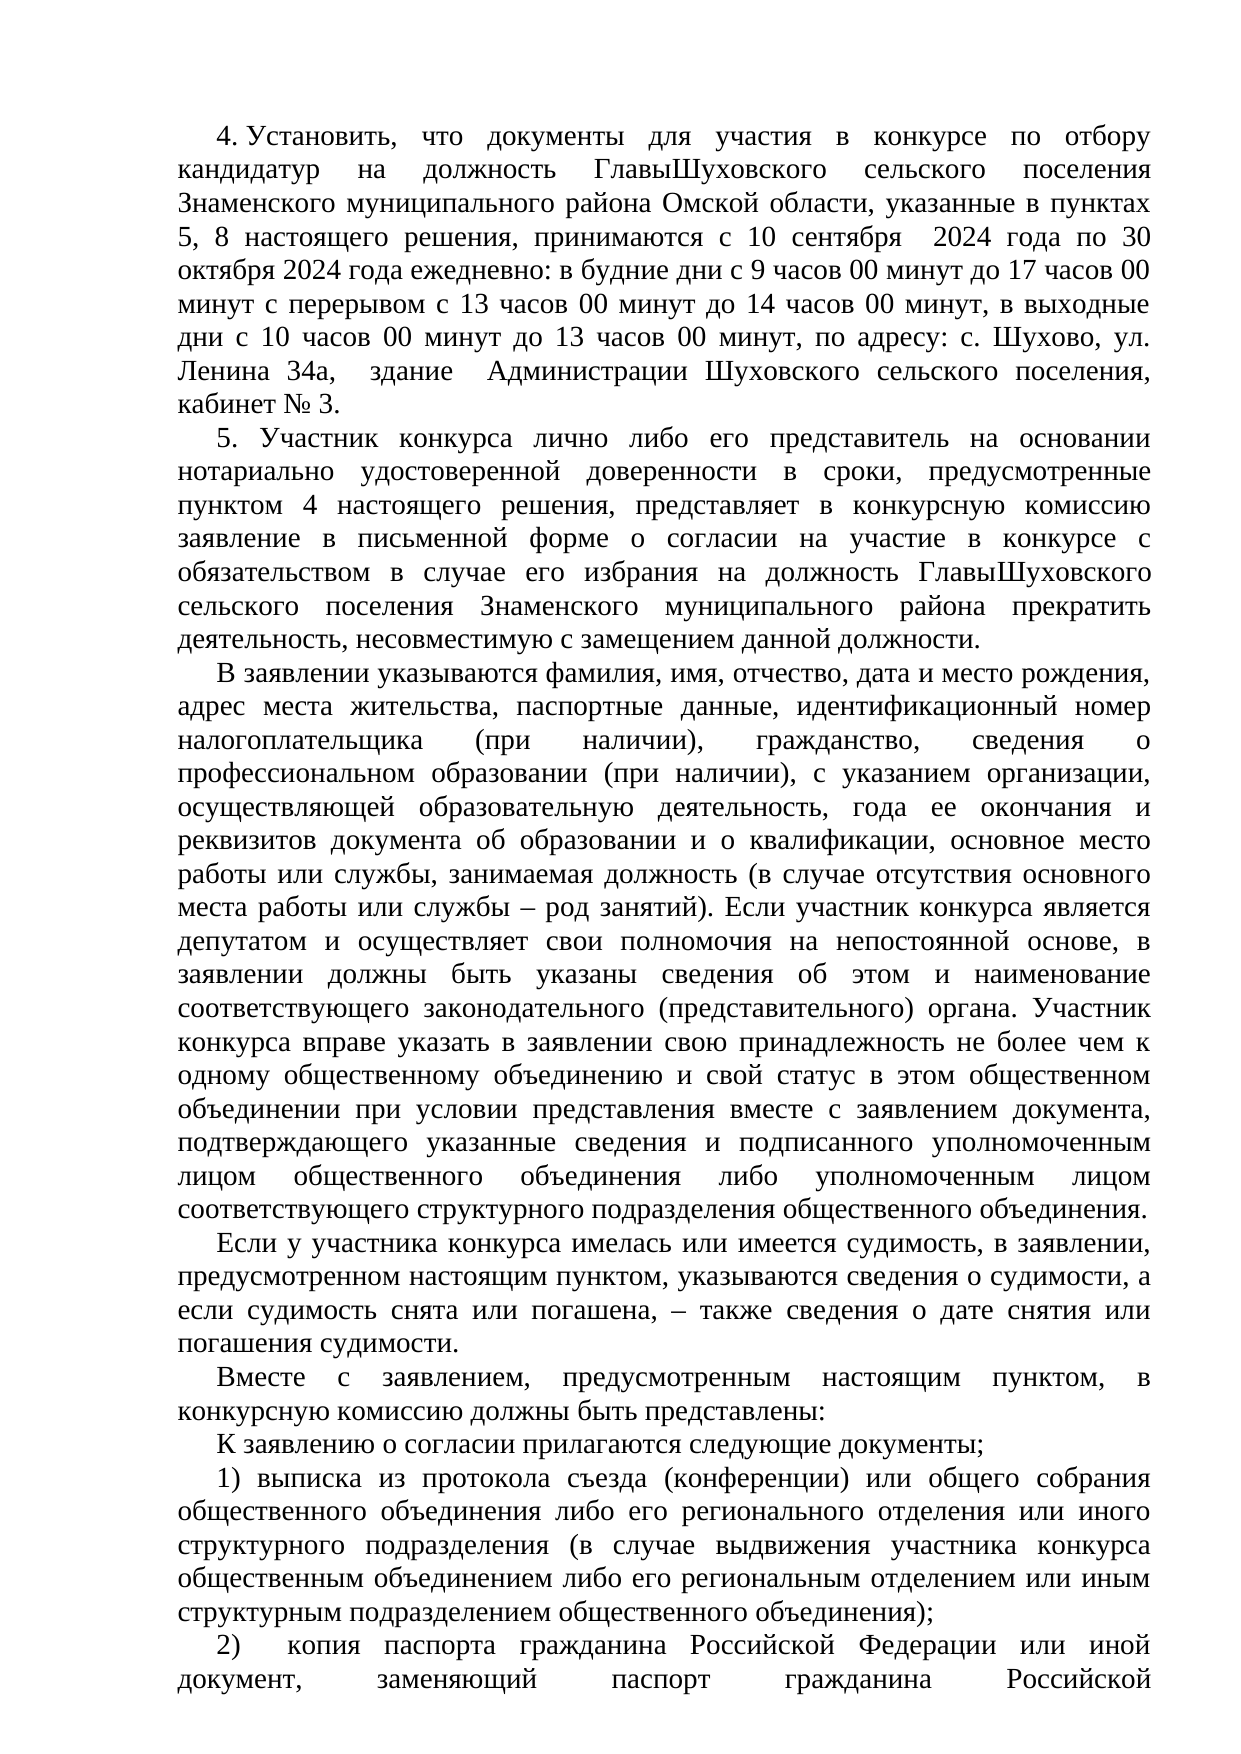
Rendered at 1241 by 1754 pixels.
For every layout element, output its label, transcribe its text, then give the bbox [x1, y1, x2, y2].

text Вместе с заявлением, предусмотренным настоящим пунктом, в конкурсную комиссию должны быть представлены: [177, 1359, 1152, 1426]
text Если у участника конкурса имелась или имеется судимость, в заявлении, предусмотренном настоящим пунктом, указываются сведения о судимости, а если судимость снята или погашена, – также сведения о дате снятия или погашения судимости. [177, 1225, 1152, 1359]
text 5. Участник конкурса лично либо его представитель на основании нотариально удостоверенной доверенности в сроки, предусмотренные пунктом 4 настоящего решения, представляет в конкурсную комиссию заявление в письменной форме о согласии на участие в конкурсе с обязательством в случае его избрания на должность ГлавыШуховского сельского поселения Знаменского муниципального района прекратить деятельность, несовместимую с замещением данной должности. [177, 420, 1152, 655]
text К заявлению о согласии прилагаются следующие документы; [177, 1426, 1152, 1460]
text В заявлении указываются фамилия, имя, отчество, дата и место рождения, адрес места жительства, паспортные данные, идентификационный номер налогоплательщика (при наличии), гражданство, сведения о профессиональном образовании (при наличии), с указанием организации, осуществляющей образовательную деятельность, года ее окончания и реквизитов документа об образовании и о квалификации, основное место работы или службы, занимаемая должность (в случае отсутствия основного места работы или службы – род занятий). Если участник конкурса является депутатом и осуществляет свои полномочия на непостоянной основе, в заявлении должны быть указаны сведения об этом и наименование соответствующего законодательного (представительного) органа. Участник конкурса вправе указать в заявлении свою принадлежность не более чем к одному общественному объединению и свой статус в этом общественном объединении при условии представления вместе с заявлением документа, подтверждающего указанные сведения и подписанного уполномоченным лицом общественного объединения либо уполномоченным лицом соответствующего структурного подразделения общественного объединения. [177, 655, 1152, 1225]
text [177, 1627, 1152, 1694]
text 4. Установить, что документы для участия в конкурсе по отбору кандидатур на должность ГлавыШуховского сельского поселения Знаменского муниципального района Омской области, указанные в пунктах 5, 8 настоящего решения, принимаются с 10 сентября 2024 года по 30 октября 2024 года ежедневно: в будние дни с 9 часов 00 минут до 17 часов 00 минут с перерывом с 13 часов 00 минут до 14 часов 00 минут, в выходные дни с 10 часов 00 минут до 13 часов 00 минут, по адресу: с. Шухово, ул. Ленина 34а, здание Администрации Шуховского сельского поселения, кабинет № 3. [177, 118, 1152, 420]
text 1) выписка из протокола съезда (конференции) или общего собрания общественного объединения либо его регионального отделения или иного структурного подразделения (в случае выдвижения участника конкурса общественным объединением либо его региональным отделением или иным структурным подразделением общественного объединения); [177, 1460, 1152, 1627]
